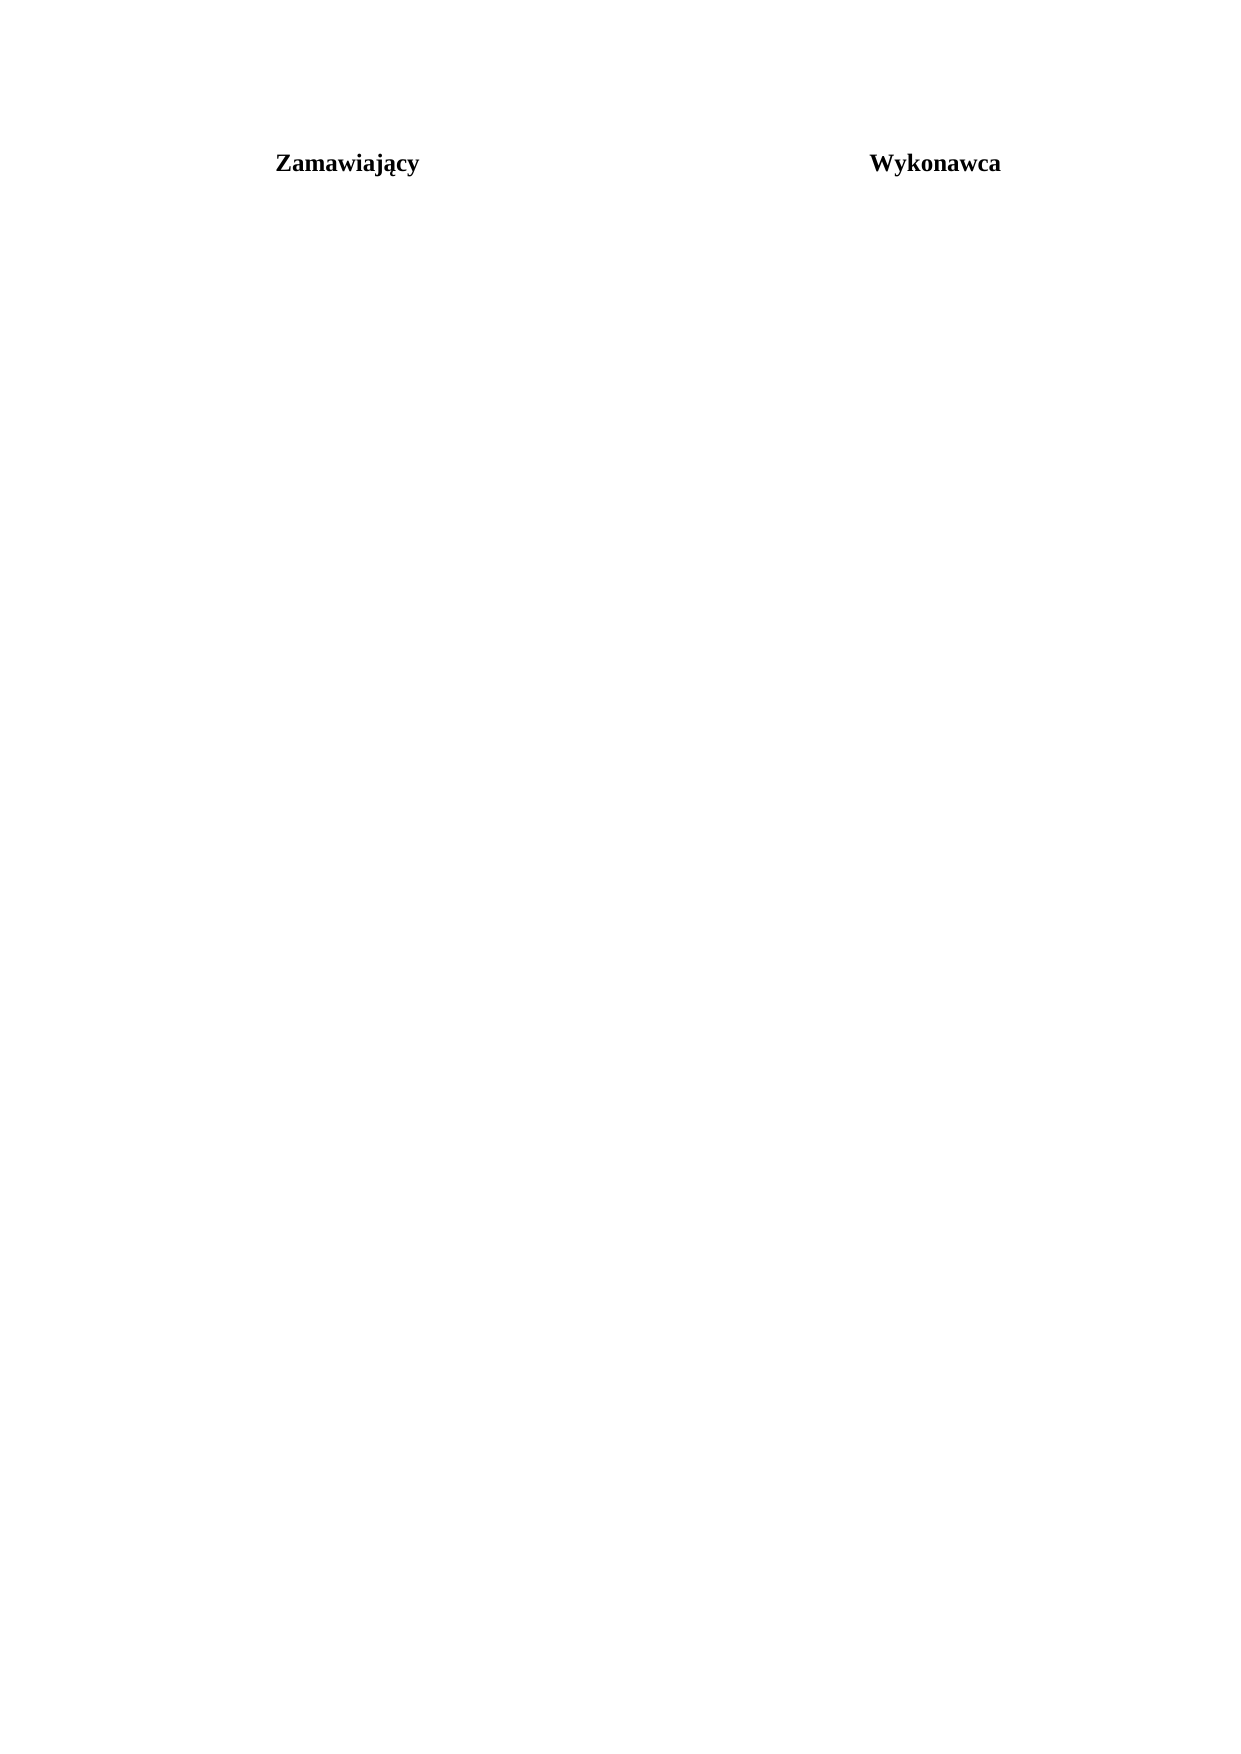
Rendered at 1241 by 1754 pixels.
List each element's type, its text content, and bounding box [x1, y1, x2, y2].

text Zamawiający Wykonawca [148, 148, 1093, 176]
